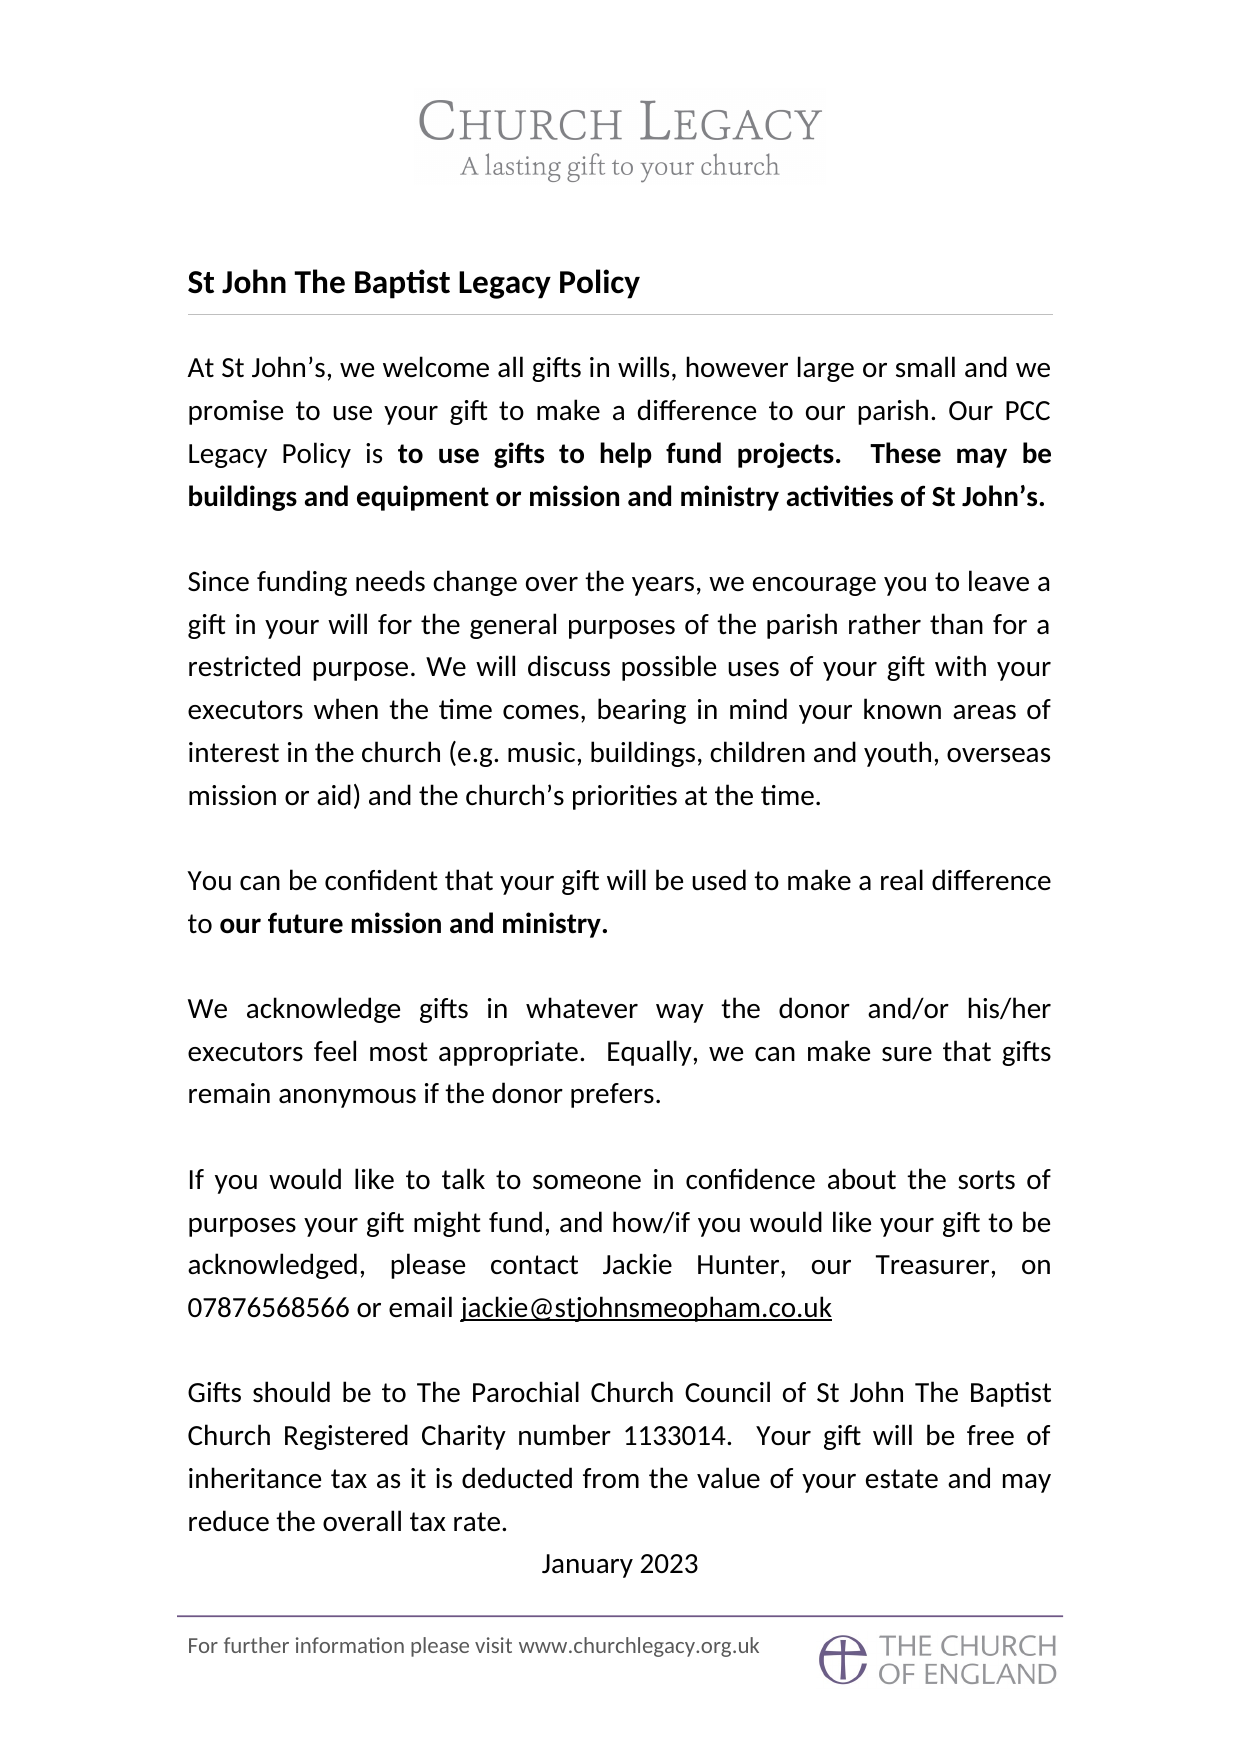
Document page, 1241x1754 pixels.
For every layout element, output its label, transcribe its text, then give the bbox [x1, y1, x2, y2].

picture [815, 1631, 1060, 1689]
text At St John’s, we welcome all gifts in wills, however large or small and we promise to use your gift to make a difference to our parish. Our PCC Legacy Policy is to use gifts to help fund projects. These may be buildings and equipment or mission and ministry activities of St John’s. [187, 349, 1053, 513]
picture [413, 88, 827, 185]
text We acknowledge gifts in whatever way the donor and/or his/her executors feel most appropriate. Equally, we can make sure that gifts remain anonymous if the donor prefers. [187, 990, 1053, 1111]
text St John The Baptist Legacy Policy [187, 261, 1053, 302]
text If you would like to talk to someone in confidence about the sorts of purposes your gift might fund, and how/if you would like your gift to be acknowledged, please contact Jackie Hunter, our Treasurer, on 07876568566 or email jackie@stjohnsmeopham.co.uk [187, 1161, 1053, 1325]
text You can be confident that your gift will be used to make a real difference to our future mission and ministry. [187, 862, 1053, 940]
text Since funding needs change over the years, we encourage you to leave a gift in your will for the general purposes of the parish rather than for a restricted purpose. We will discuss possible uses of your gift with your executors when the time comes, bearing in mind your known areas of interest in the church (e.g. music, buildings, children and youth, overseas mission or aid) and the church’s priorities at the time. [187, 563, 1053, 812]
text Gifts should be to The Parochial Church Council of St John The Baptist Church Registered Charity number 1133014. Your gift will be free of inheritance tax as it is deducted from the value of your estate and may reduce the overall tax rate. [187, 1374, 1053, 1538]
text January 2023 [187, 1545, 1053, 1581]
